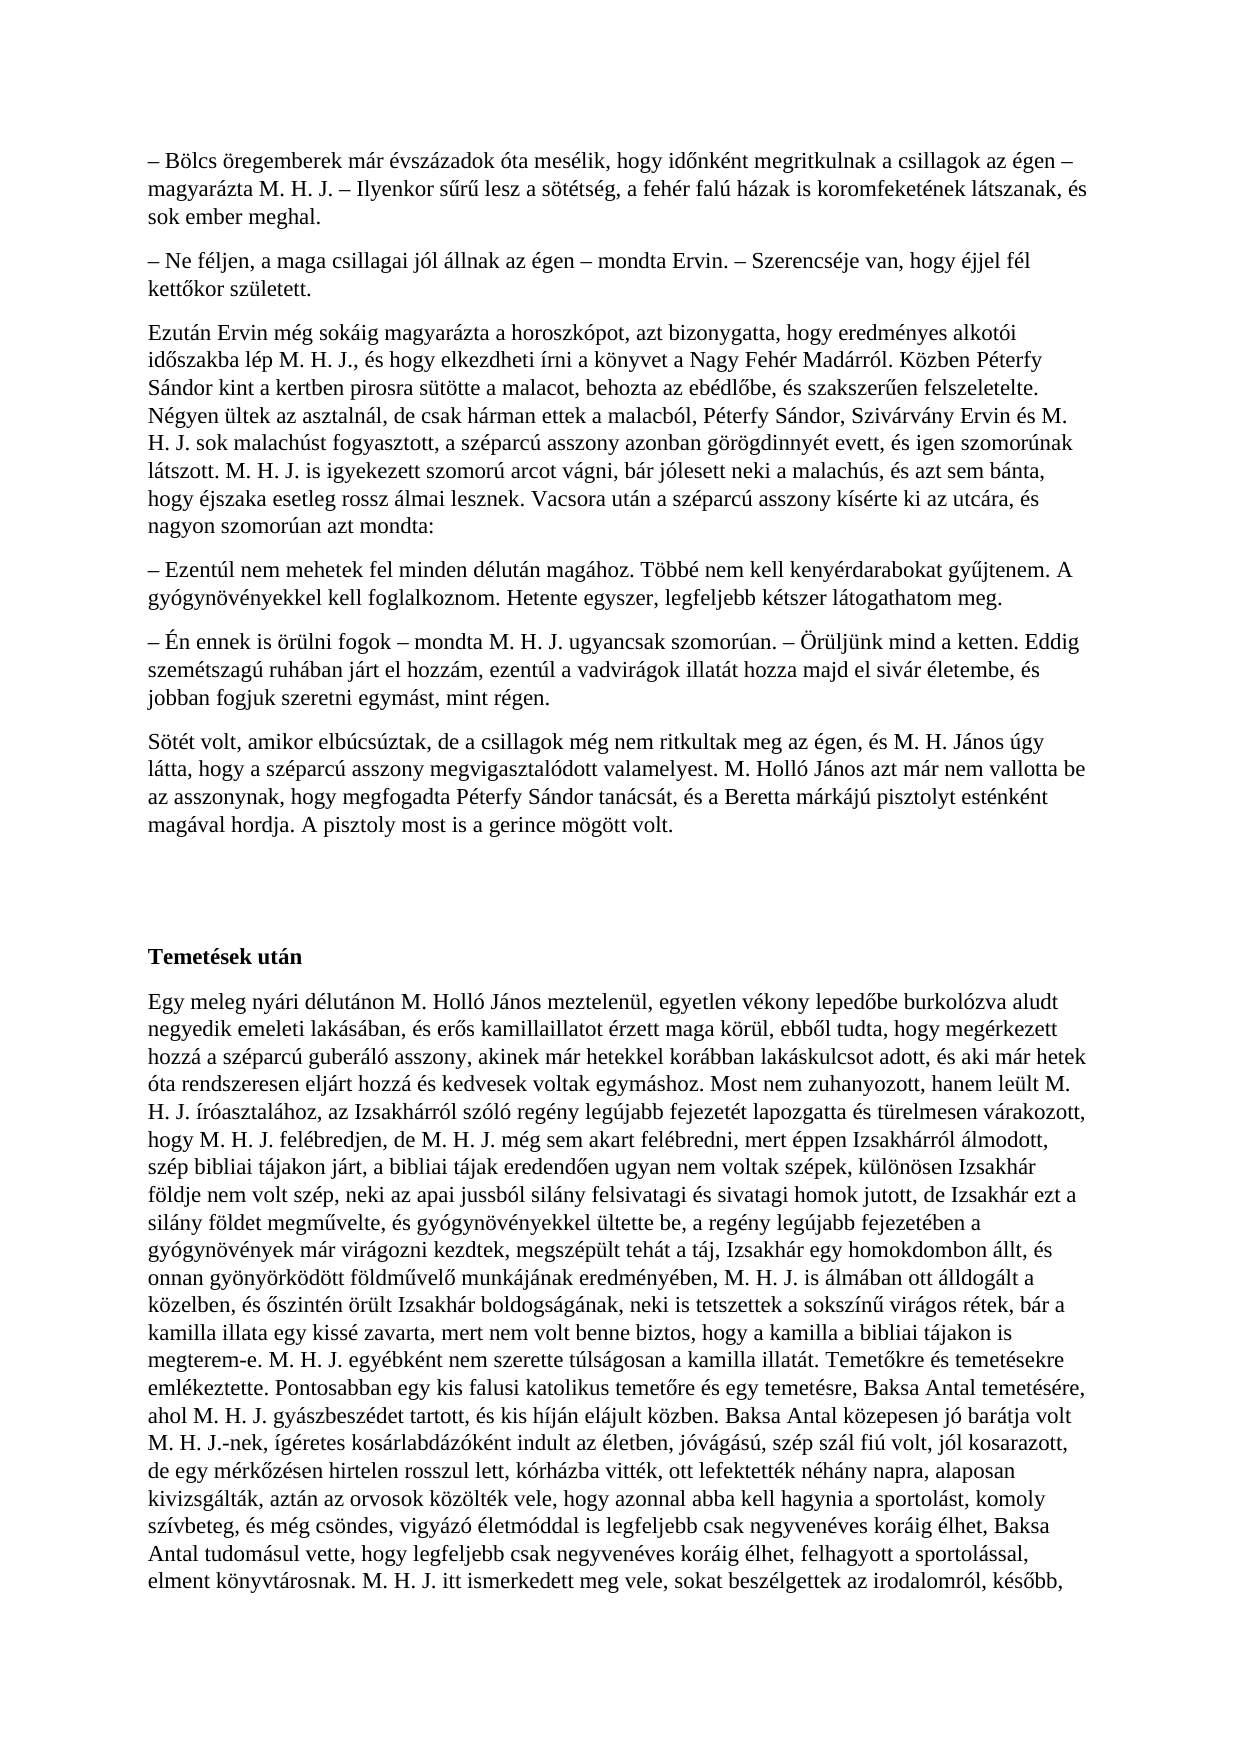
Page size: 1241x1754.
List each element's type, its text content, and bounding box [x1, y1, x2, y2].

text – Bölcs öregemberek már évszázadok óta mesélik, hogy időnként megritkulnak a csillagok az égen – magyarázta M. H. J. – Ilyenkor sűrű lesz a sötétség, a fehér falú házak is koromfeketének látszanak, és sok ember meghal. [148, 148, 1093, 229]
text Ezután Ervin még sokáig magyarázta a horoszkópot, azt bizonygatta, hogy eredményes alkotói időszakba lép M. H. J., és hogy elkezdheti írni a könyvet a Nagy Fehér Madárról. Közben Péterfy Sándor kint a kertben pirosra sütötte a malacot, behozta az ebédlőbe, és szakszerűen felszeletelte. Négyen ültek az asztalnál, de csak hárman ettek a malacból, Péterfy Sándor, Szivárvány Ervin és M. H. J. sok malachúst fogyasztott, a széparcú asszony azonban görögdinnyét evett, és igen szomorúnak látszott. M. H. J. is igyekezett szomorú arcot vágni, bár jólesett neki a malachús, és azt sem bánta, hogy éjszaka esetleg rossz álmai lesznek. Vacsora után a széparcú asszony kísérte ki az utcára, és nagyon szomorúan azt mondta: [148, 319, 1093, 538]
text – Ne féljen, a maga csillagai jól állnak az égen – mondta Ervin. – Szerencséje van, hogy éjjel fél kettőkor született. [148, 247, 1093, 301]
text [148, 988, 1093, 1594]
text Temetések után [148, 943, 1093, 970]
text Sötét volt, amikor elbúcsúztak, de a csillagok még nem ritkultak meg az égen, és M. H. János úgy látta, hogy a széparcú asszony megvigasztalódott valamelyest. M. Holló János azt már nem vallotta be az asszonynak, hogy megfogadta Péterfy Sándor tanácsát, és a Beretta márkájú pisztolyt esténként magával hordja. A pisztoly most is a gerince mögött volt. [148, 728, 1093, 837]
text – Én ennek is örülni fogok – mondta M. H. J. ugyancsak szomorúan. – Örüljünk mind a ketten. Eddig szemétszagú ruhában járt el hozzám, ezentúl a vadvirágok illatát hozza majd el sivár életembe, és jobban fogjuk szeretni egymást, mint régen. [148, 628, 1093, 710]
text – Ezentúl nem mehetek fel minden délután magához. Többé nem kell kenyérdarabokat gyűjtenem. A gyógynövényekkel kell foglalkoznom. Hetente egyszer, legfeljebb kétszer látogathatom meg. [148, 556, 1093, 610]
